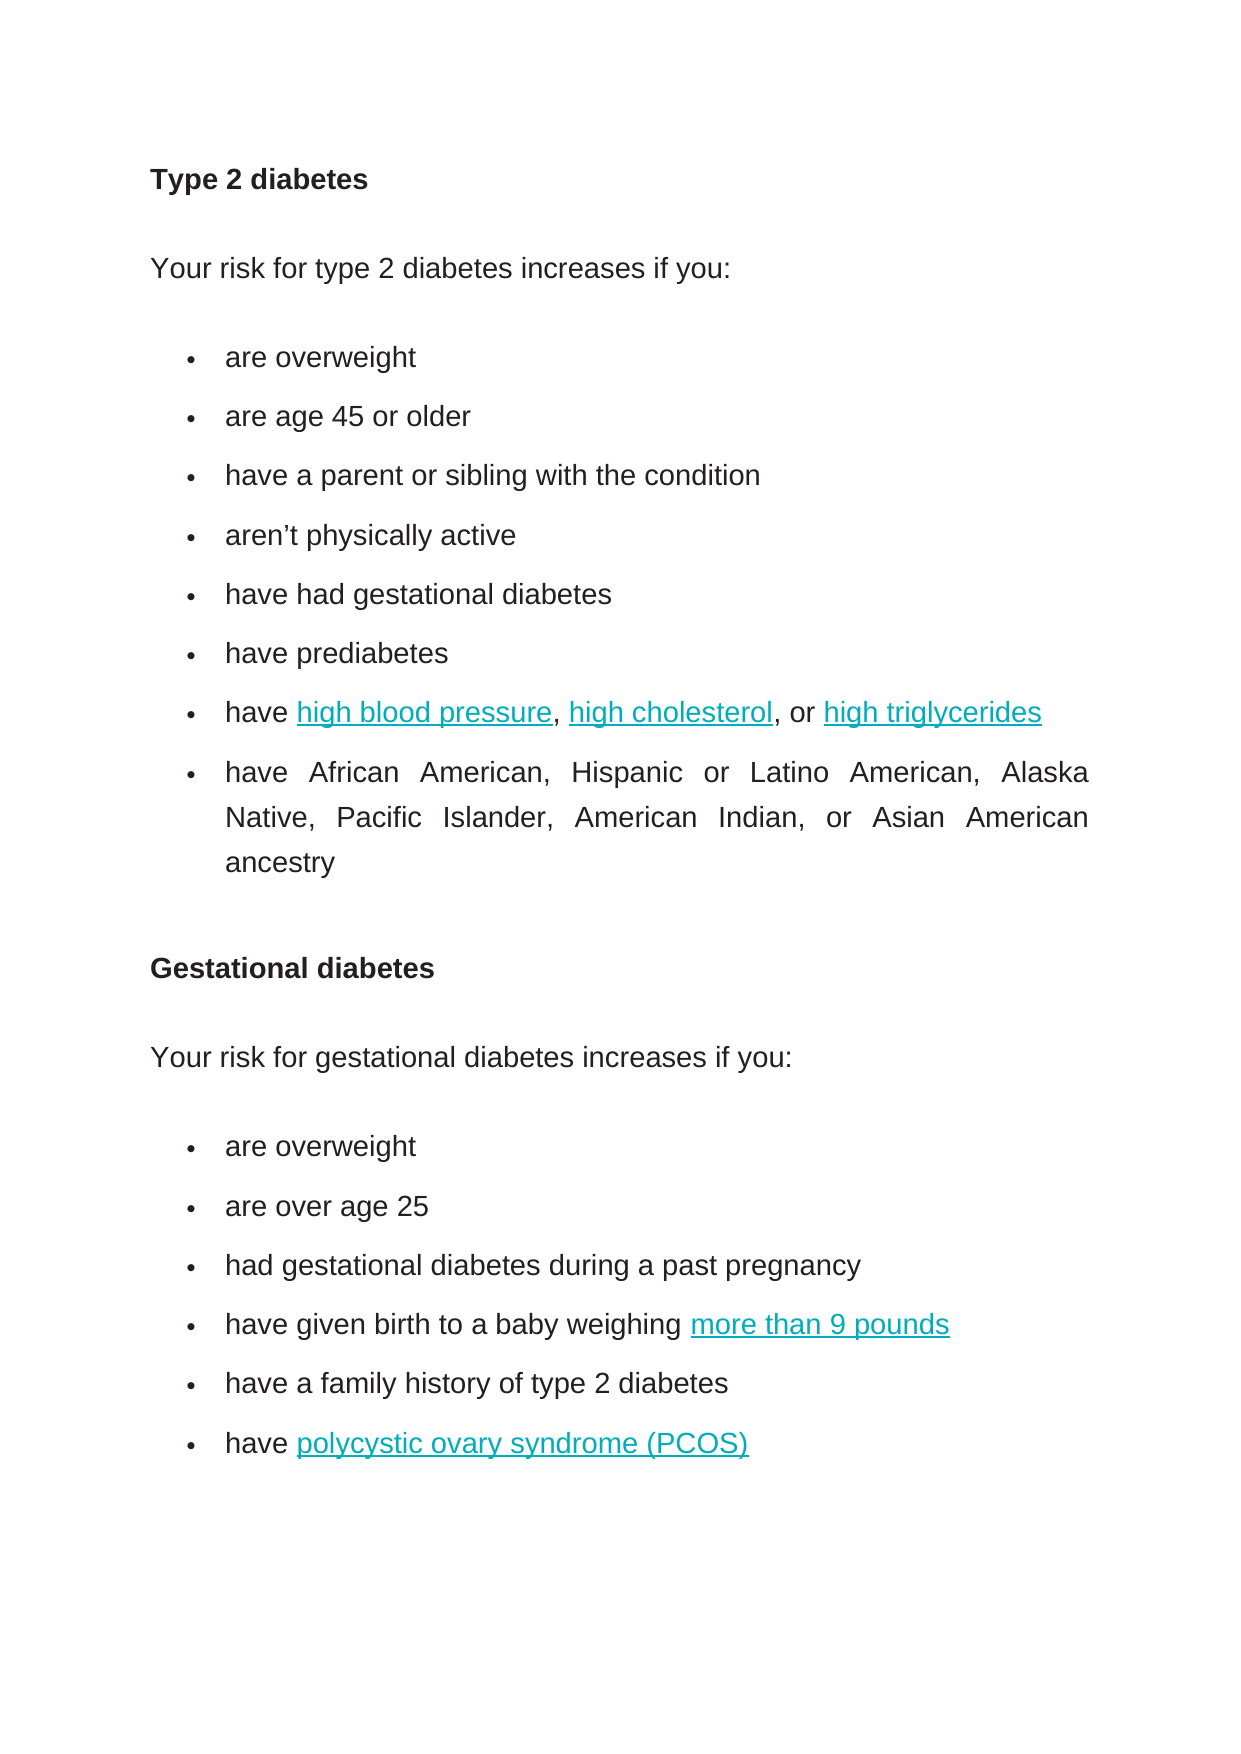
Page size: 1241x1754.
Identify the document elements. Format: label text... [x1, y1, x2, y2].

list have given birth to a baby weighing more than 9 pounds [187, 1296, 1090, 1341]
list are age 45 or older [187, 387, 1090, 432]
list had gestational diabetes during a past pregnancy [187, 1236, 1090, 1282]
subtitle Type 2 diabetes [150, 150, 1090, 195]
list have a parent or sibling with the condition [187, 446, 1090, 492]
list aren’t physically active [187, 506, 1090, 551]
list have African American, Hispanic or Latino American, Alaska Native, Pacific Islander, American Indian, or Asian American ancestry [187, 743, 1090, 879]
list are overweight [187, 328, 1090, 373]
list have prediabetes [187, 624, 1090, 669]
list have polycystic ovary syndrome (PCOS) [187, 1414, 1090, 1459]
subtitle Gestational diabetes [150, 940, 1090, 985]
list are overweight [187, 1118, 1090, 1163]
list have a family history of type 2 diabetes [187, 1355, 1090, 1400]
text Your risk for gestational diabetes increases if you: [150, 1029, 1090, 1074]
list have high blood pressure, high cholesterol, or high triglycerides [187, 683, 1090, 729]
list have had gestational diabetes [187, 565, 1090, 610]
list are over age 25 [187, 1177, 1090, 1222]
text Your risk for type 2 diabetes increases if you: [150, 239, 1090, 284]
